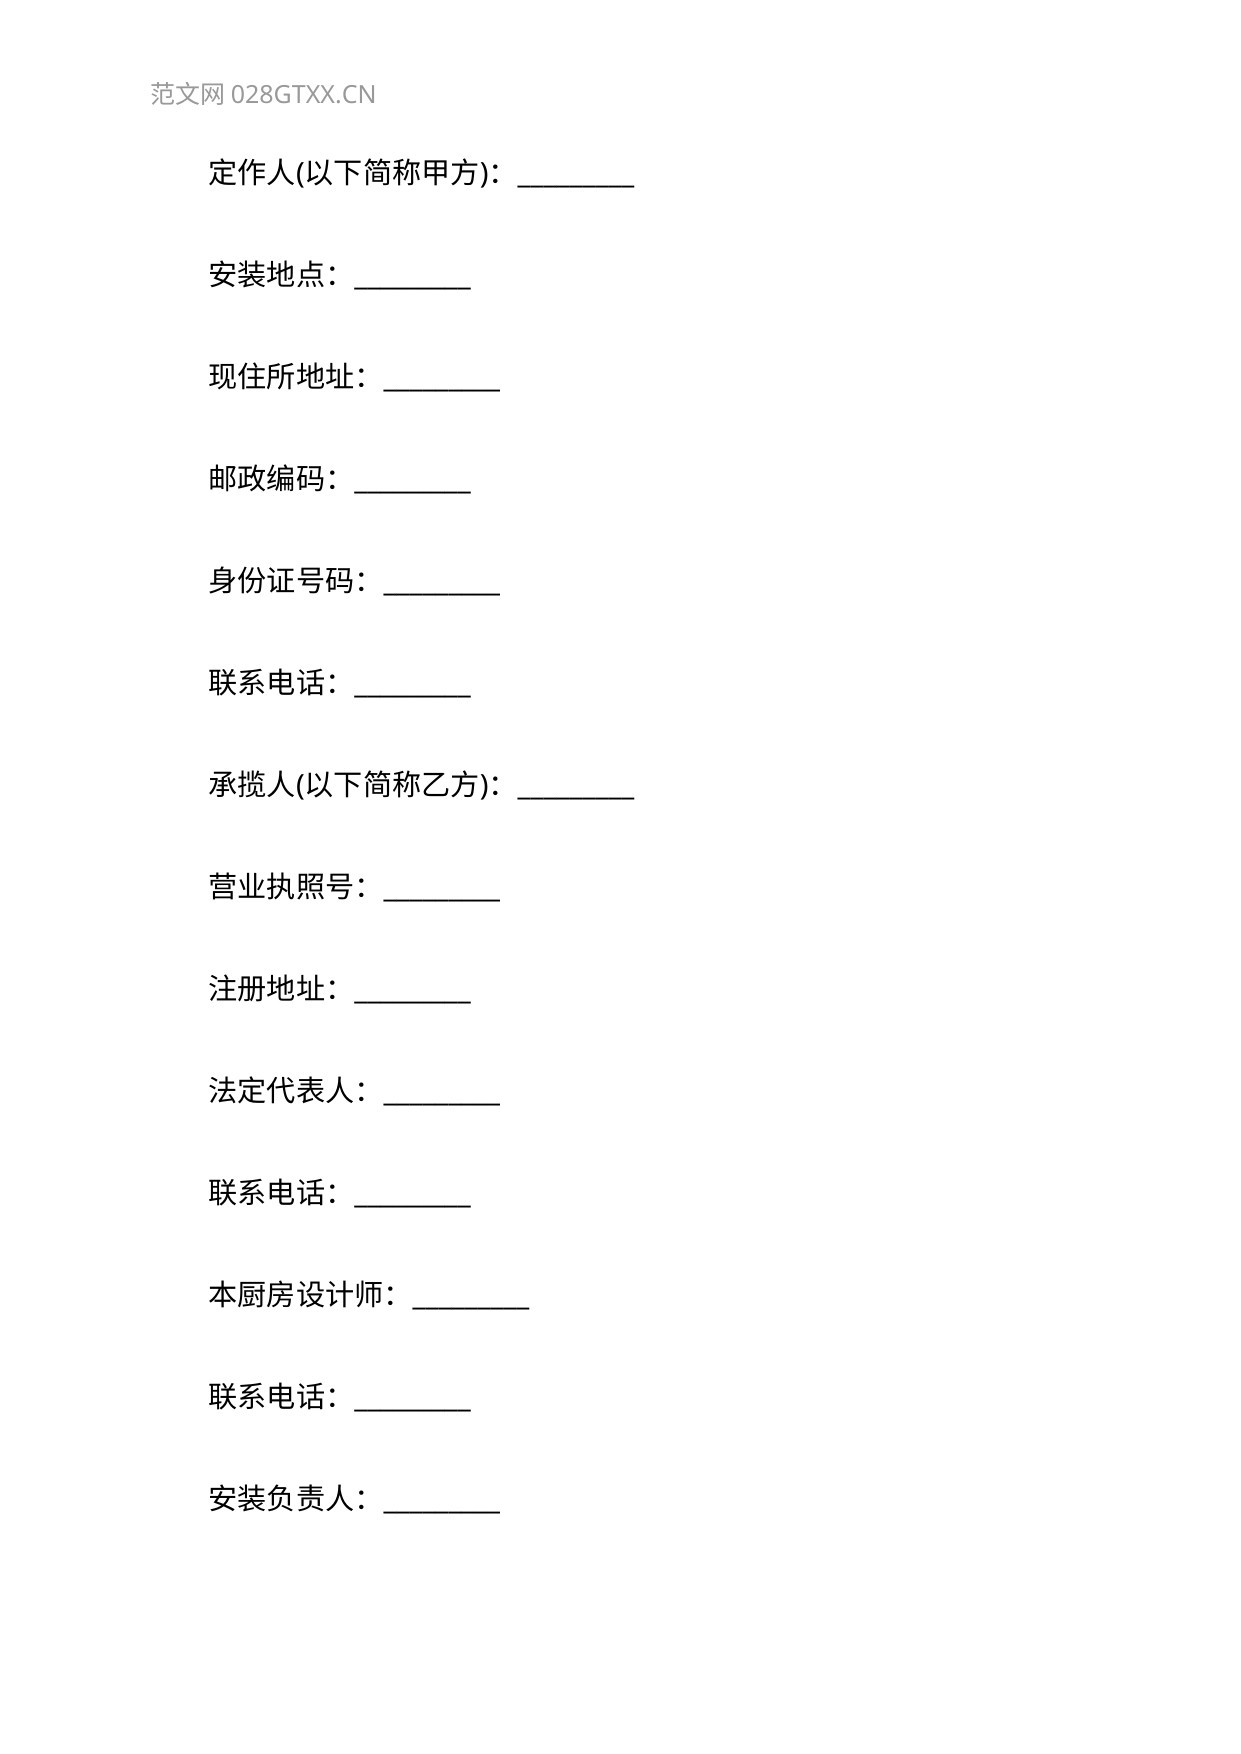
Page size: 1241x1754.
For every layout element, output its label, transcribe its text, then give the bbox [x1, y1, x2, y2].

text 本厨房设计师：_________ [150, 1272, 1090, 1314]
text 现住所地址：_________ [150, 354, 1090, 396]
text 安装地点：_________ [150, 252, 1090, 294]
text 承揽人(以下简称乙方)：_________ [150, 762, 1090, 804]
text 邮政编码：_________ [150, 456, 1090, 498]
text 联系电话：_________ [150, 1374, 1090, 1416]
text 定作人(以下简称甲方)：_________ [150, 150, 1090, 192]
text 法定代表人：_________ [150, 1068, 1090, 1110]
text 身份证号码：_________ [150, 558, 1090, 600]
text 营业执照号：_________ [150, 864, 1090, 906]
text 安装负责人：_________ [150, 1476, 1090, 1518]
text 注册地址：_________ [150, 966, 1090, 1008]
text 联系电话：_________ [150, 660, 1090, 702]
text 联系电话：_________ [150, 1170, 1090, 1212]
